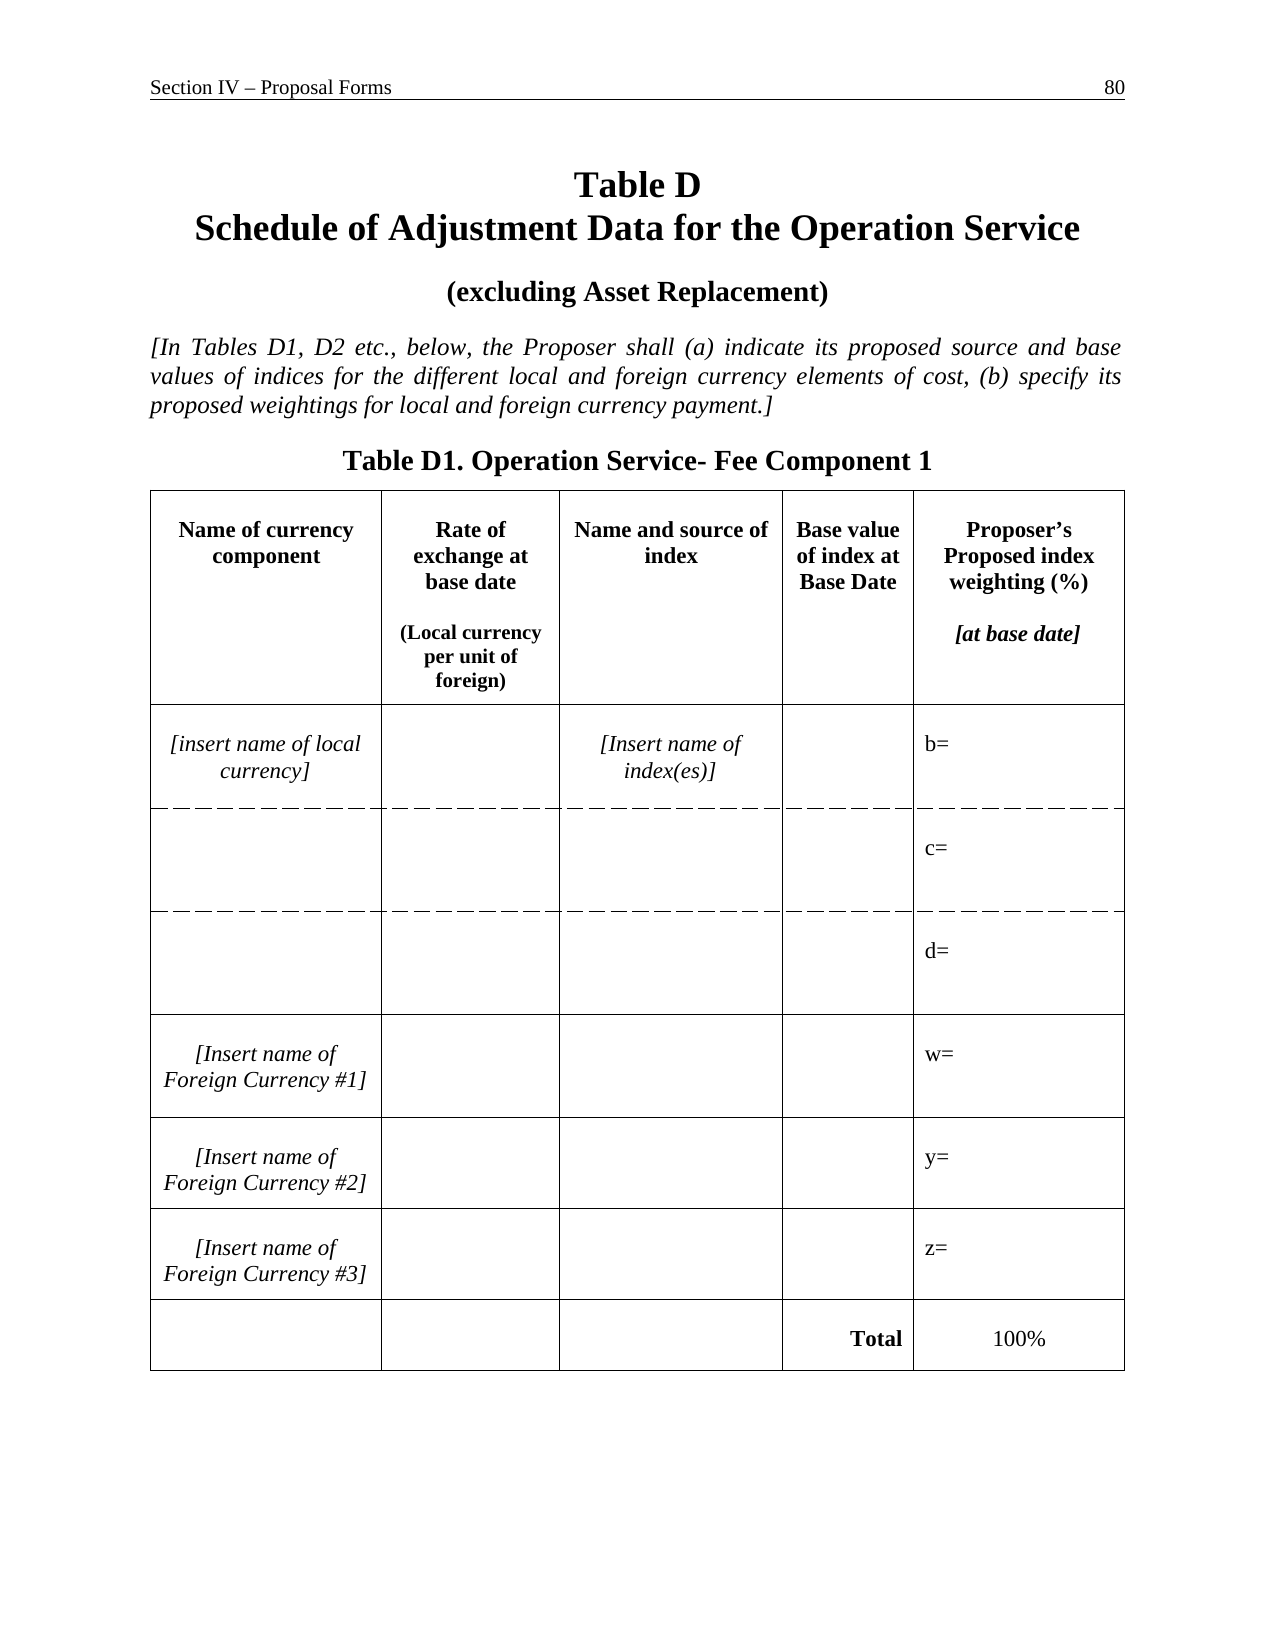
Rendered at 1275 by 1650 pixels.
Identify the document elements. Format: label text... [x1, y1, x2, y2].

table_cell [783, 911, 913, 1014]
table_header Base value of index at Base Date [783, 491, 913, 704]
table_cell [382, 911, 559, 1014]
table_cell [151, 1300, 381, 1370]
table_cell [151, 911, 381, 1014]
table_cell [783, 705, 913, 807]
table_cell [560, 1209, 782, 1299]
table_header Name of currency component [151, 491, 381, 704]
table_cell d= [914, 911, 1124, 1014]
table_cell [Insert name of Foreign Currency #1] [151, 1015, 381, 1117]
table_cell [382, 705, 559, 807]
text (excluding Asset Replacement) [150, 274, 1125, 307]
table_header Name and source of index [560, 491, 782, 704]
text Table D Schedule of Adjustment Data for the Operation Service [150, 162, 1125, 249]
table_cell w= [914, 1015, 1124, 1117]
table_cell [Insert name of index(es)] [560, 705, 782, 807]
table_header Proposer’s Proposed index weighting (%) [at base date] [914, 491, 1124, 704]
table_cell [783, 1209, 913, 1299]
table_cell [Insert name of Foreign Currency #3] [151, 1209, 381, 1299]
table_cell [560, 911, 782, 1014]
table_cell c= [914, 808, 1124, 911]
table_cell [783, 1118, 913, 1208]
table_cell [560, 1118, 782, 1208]
table_cell z= [914, 1209, 1124, 1299]
table_cell Total [783, 1300, 913, 1370]
table_cell [382, 808, 559, 911]
table_cell [560, 1300, 782, 1370]
table_cell [insert name of local currency] [151, 705, 381, 807]
table_cell [Insert name of Foreign Currency #2] [151, 1118, 381, 1208]
table_cell [560, 1015, 782, 1117]
table_cell [382, 1118, 559, 1208]
table_cell [783, 1015, 913, 1117]
table_cell [382, 1209, 559, 1299]
table_cell [382, 1300, 559, 1370]
table_cell [560, 808, 782, 911]
table_cell [783, 808, 913, 911]
text Table D1. Operation Service- Fee Component 1 [150, 443, 1125, 477]
table_cell b= [914, 705, 1124, 807]
table_cell y= [914, 1118, 1124, 1208]
table_cell [382, 1015, 559, 1117]
table_cell 100% [914, 1300, 1124, 1370]
table_header Rate of exchange at base date (Local currency per unit of foreign) [382, 491, 559, 704]
text [In Tables D1, D2 etc., below, the Proposer shall (a) indicate its proposed source and base values of indices for the different local and foreign currency elements of cost, (b) specify its proposed weightings for local and foreign currency payment.] [150, 332, 1125, 418]
table_cell [151, 808, 381, 911]
